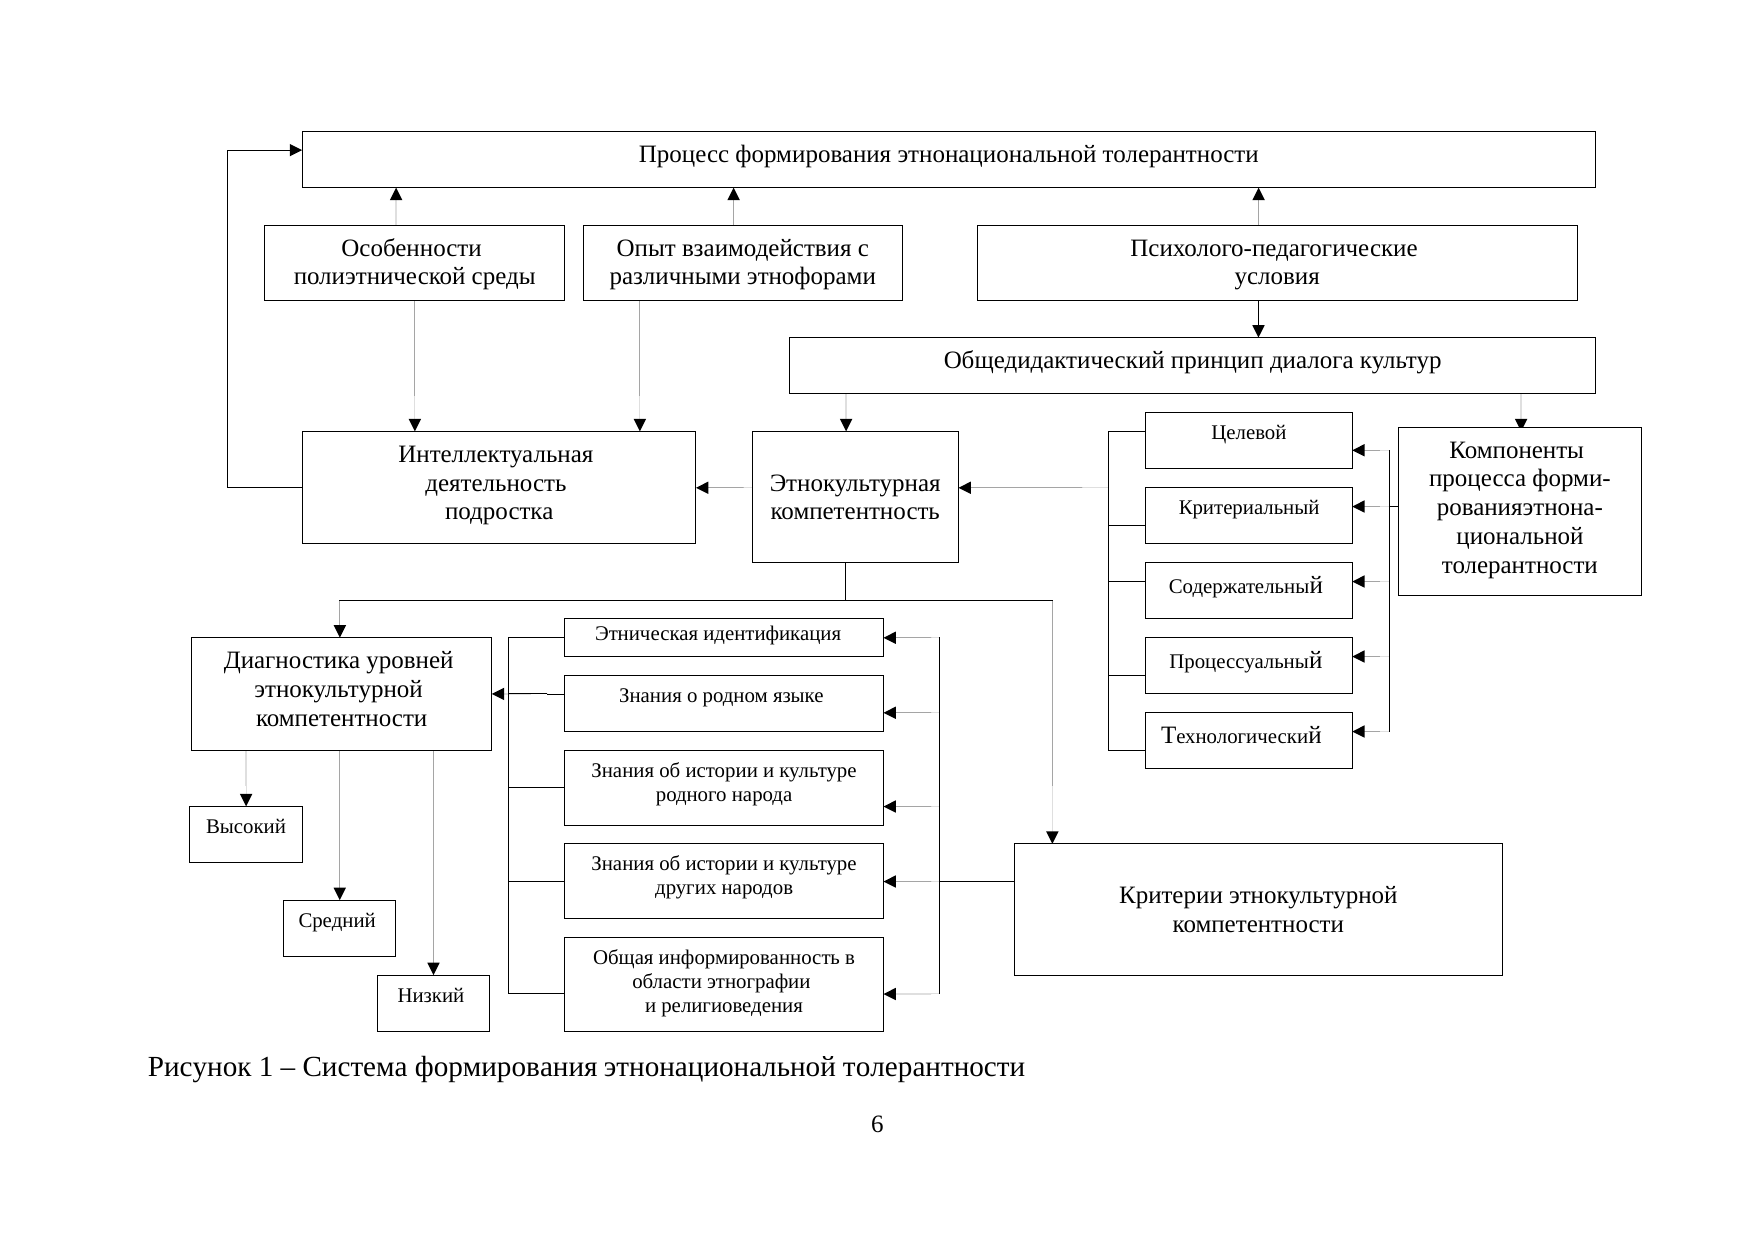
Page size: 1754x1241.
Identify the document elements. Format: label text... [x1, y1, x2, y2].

text Рисунок 1 – Система формирования этнонациональной толерантности [148, 1049, 1606, 1083]
